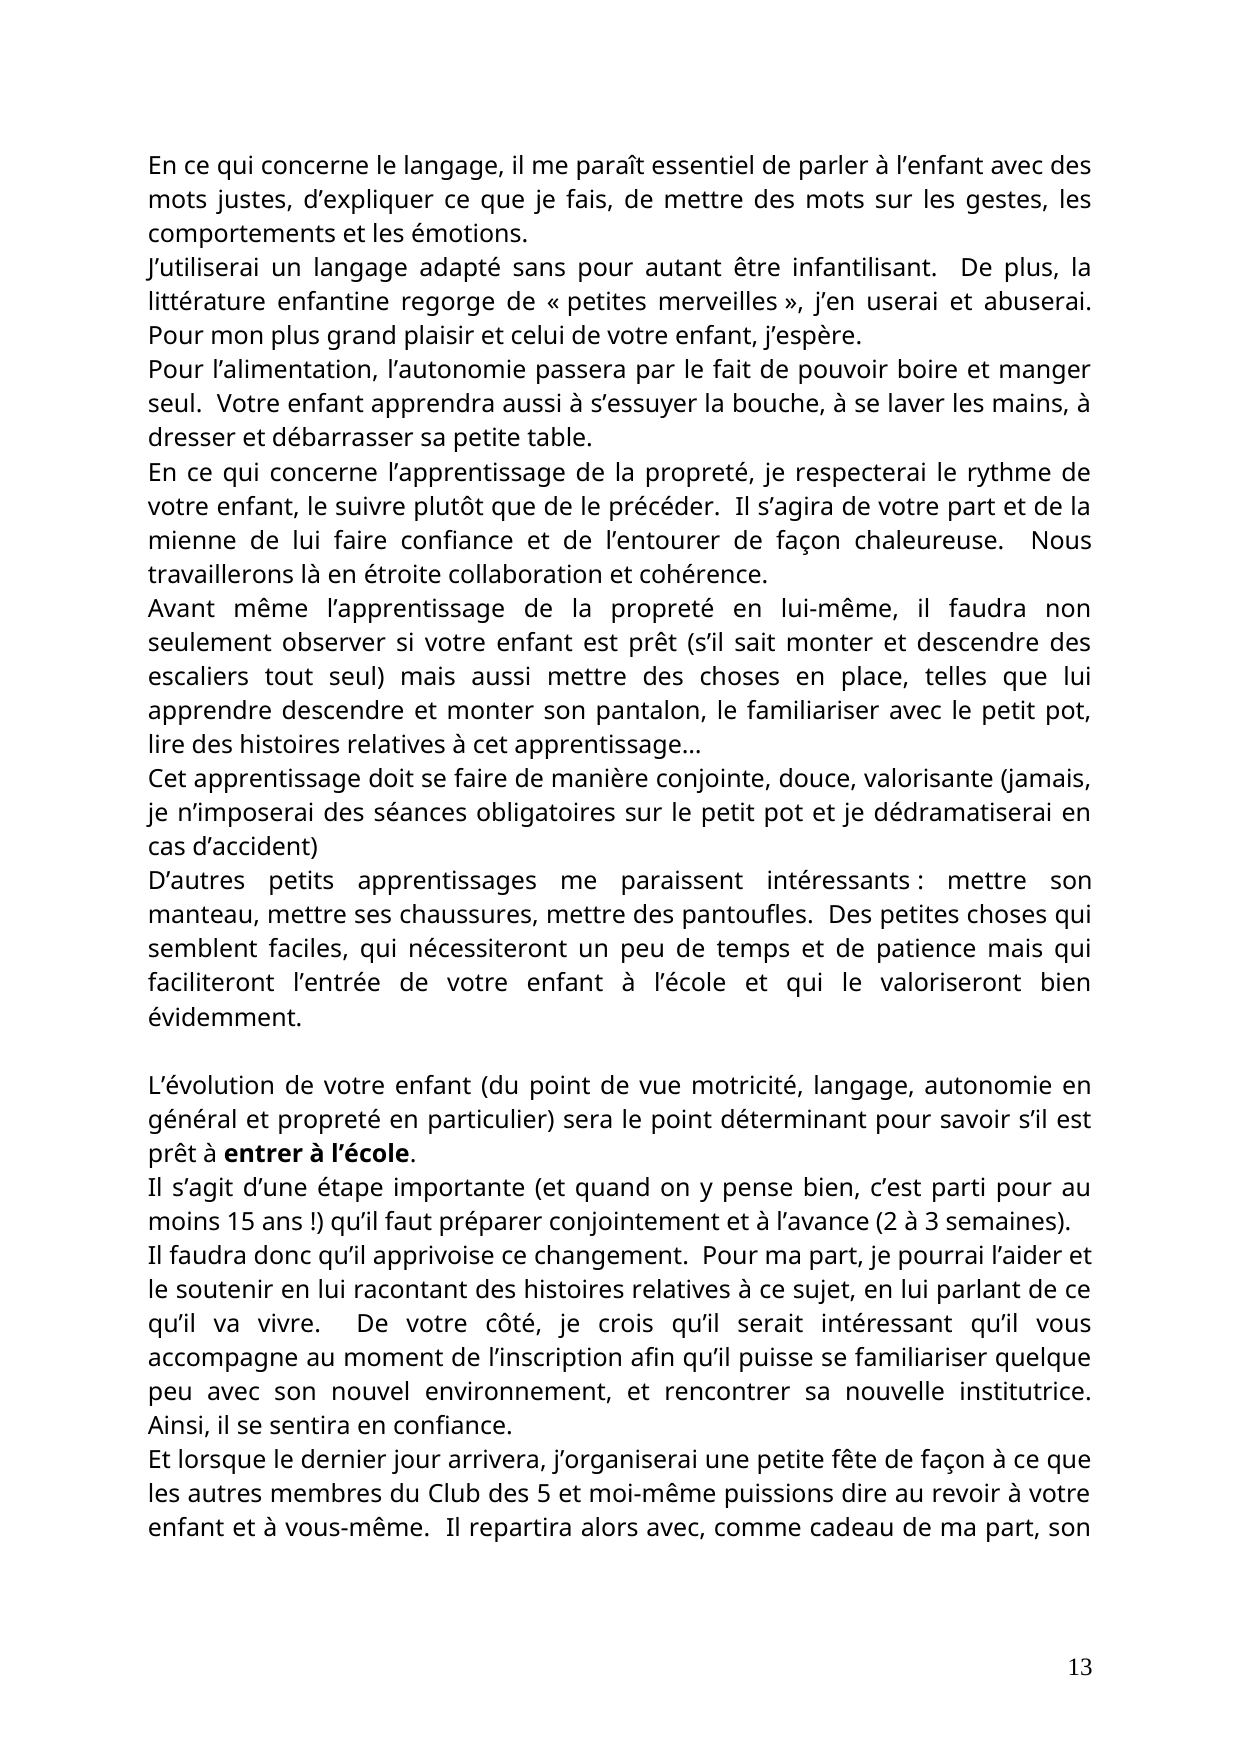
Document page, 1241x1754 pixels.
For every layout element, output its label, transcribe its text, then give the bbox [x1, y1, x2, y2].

text En ce qui concerne le langage, il me paraît essentiel de parler à l’enfant avec des mots justes, d’expliquer ce que je fais, de mettre des mots sur les gestes, les comportements et les émotions. [148, 148, 1093, 250]
text En ce qui concerne l’apprentissage de la propreté, je respecterai le rythme de votre enfant, le suivre plutôt que de le précéder. Il s’agira de votre part et de la mienne de lui faire confiance et de l’entourer de façon chaleureuse. Nous travaillerons là en étroite collaboration et cohérence. [148, 454, 1093, 590]
text J’utiliserai un langage adapté sans pour autant être infantilisant. De plus, la littérature enfantine regorge de « petites merveilles », j’en userai et abuserai. Pour mon plus grand plaisir et celui de votre enfant, j’espère. [148, 250, 1093, 352]
text Cet apprentissage doit se faire de manière conjointe, douce, valorisante (jamais, je n’imposerai des séances obligatoires sur le petit pot et je dédramatiserai en cas d’accident) [148, 761, 1093, 863]
text Il faudra donc qu’il apprivoise ce changement. Pour ma part, je pourrai l’aider et le soutenir en lui racontant des histoires relatives à ce sujet, en lui parlant de ce qu’il va vivre. De votre côté, je crois qu’il serait intéressant qu’il vous accompagne au moment de l’inscription afin qu’il puisse se familiariser quelque peu avec son nouvel environnement, et rencontrer sa nouvelle institutrice. Ainsi, il se sentira en confiance. [148, 1238, 1093, 1442]
text D’autres petits apprentissages me paraissent intéressants : mettre son manteau, mettre ses chaussures, mettre des pantoufles. Des petites choses qui semblent faciles, qui nécessiteront un peu de temps et de patience mais qui faciliteront l’entrée de votre enfant à l’école et qui le valoriseront bien évidemment. [148, 863, 1093, 1033]
text Pour l’alimentation, l’autonomie passera par le fait de pouvoir boire et manger seul. Votre enfant apprendra aussi à s’essuyer la bouche, à se laver les mains, à dresser et débarrasser sa petite table. [148, 352, 1093, 454]
text Il s’agit d’une étape importante (et quand on y pense bien, c’est parti pour au moins 15 ans !) qu’il faut préparer conjointement et à l’avance (2 à 3 semaines). [148, 1169, 1093, 1238]
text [148, 1442, 1093, 1544]
text L’évolution de votre enfant (du point de vue motricité, langage, autonomie en général et propreté en particulier) sera le point déterminant pour savoir s’il est prêt à entrer à l’école. [148, 1067, 1093, 1169]
text Avant même l’apprentissage de la propreté en lui-même, il faudra non seulement observer si votre enfant est prêt (s’il sait monter et descendre des escaliers tout seul) mais aussi mettre des choses en place, telles que lui apprendre descendre et monter son pantalon, le familiariser avec le petit pot, lire des histoires relatives à cet apprentissage… [148, 590, 1093, 761]
